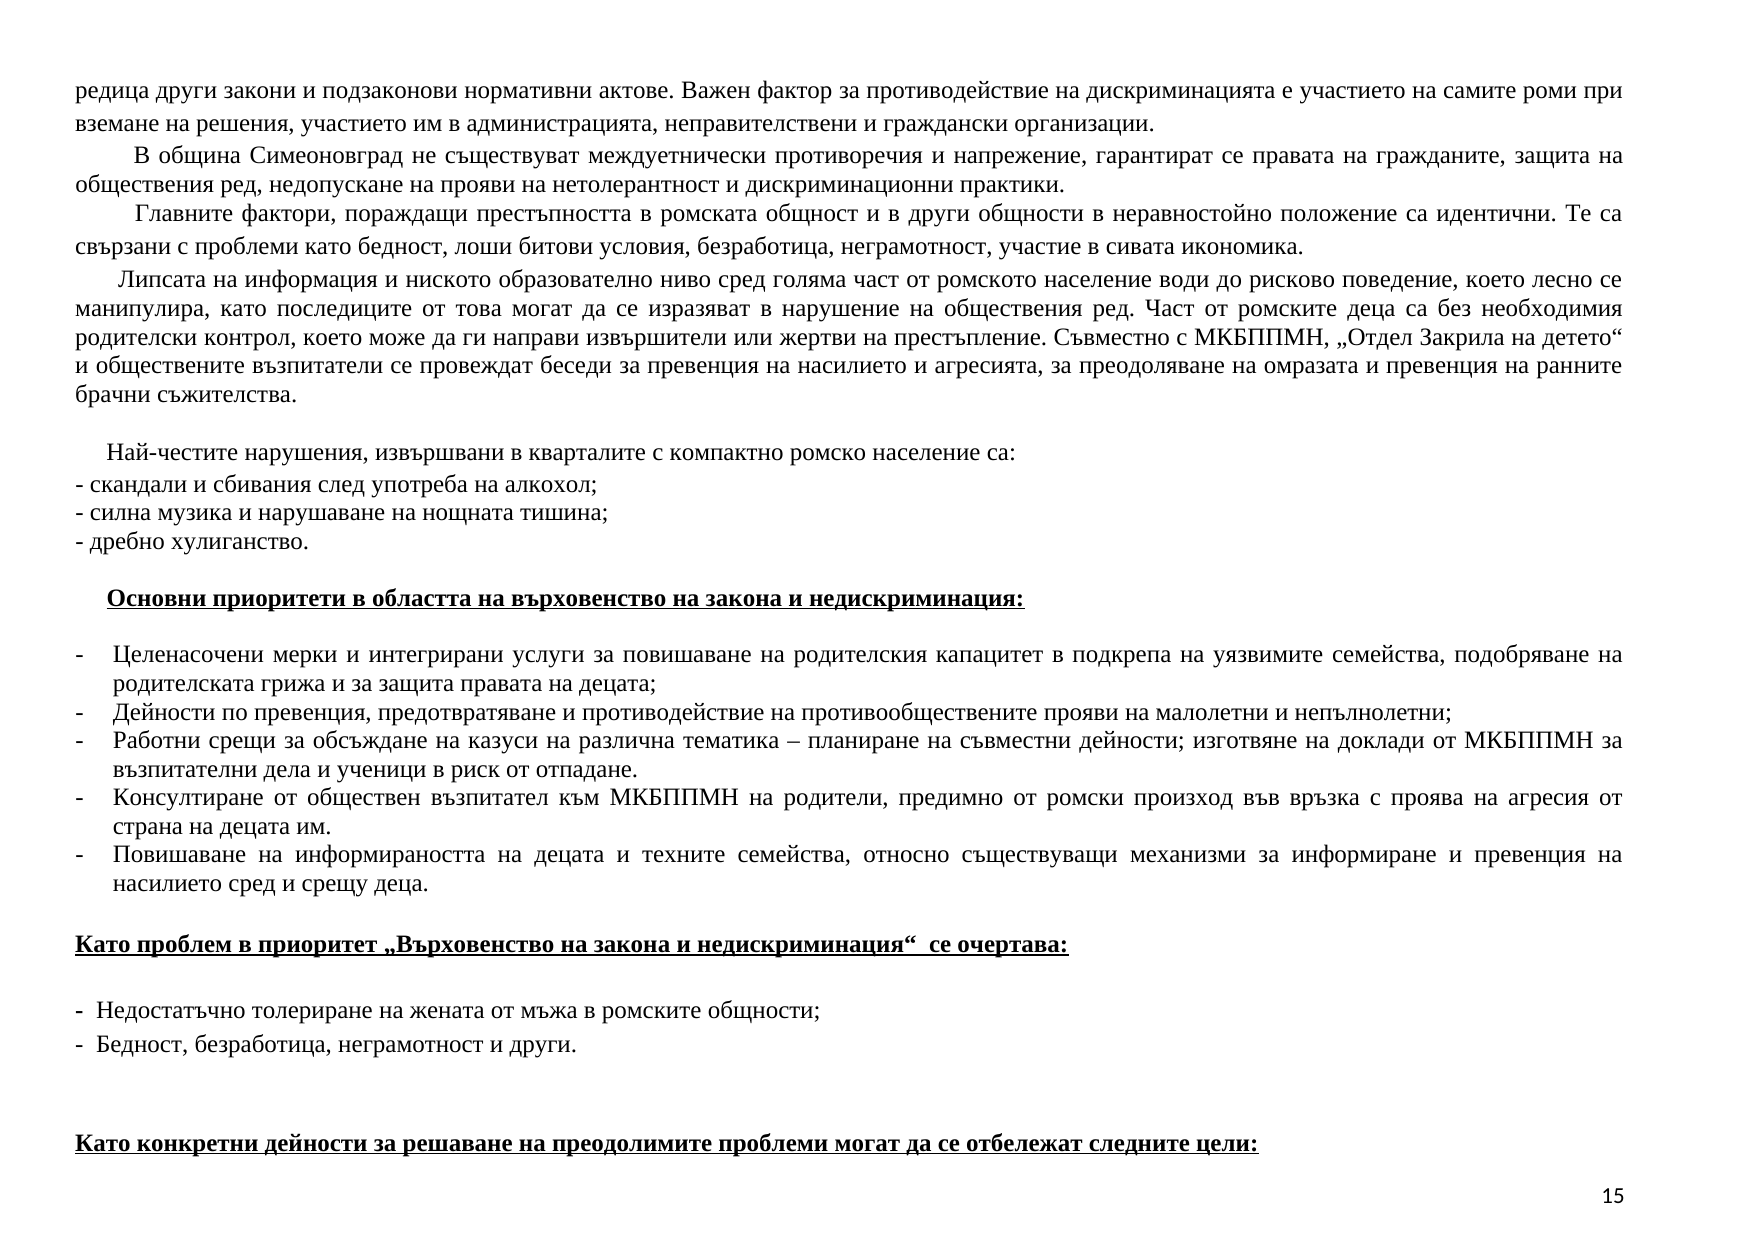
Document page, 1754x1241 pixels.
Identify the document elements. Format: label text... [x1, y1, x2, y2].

text - Бедност, безработица, неграмотност и други. [75, 1029, 1624, 1057]
text В община Симеоновград не съществуват междуетнически противоречия и напрежение, гарантират се правата на гражданите, защита на обществения ред, недопускане на прояви на нетолерантност и дискриминационни практики. [75, 141, 1624, 198]
text Най-честите нарушения, извършвани в кварталите с компактно ромско население са: [75, 437, 1624, 465]
list Консултиране от обществен възпитател към МКБППМН на родители, предимно от ромски произход във връзка с проява на агресия от страна на децата им. [75, 783, 1624, 839]
text Като конкретни дейности за решаване на преодолимите проблеми могат да се отбележат следните цели: [75, 1128, 1624, 1156]
list Целенасочени мерки и интегрирани услуги за повишаване на родителския капацитет в подкрепа на уязвимите семейства, подобряване на родителската грижа и за защита правата на децата; [75, 640, 1624, 697]
text - Недостатъчно толериране на жената от мъжа в ромските общности; [75, 996, 1624, 1024]
list Повишаване на информираността на децата и техните семейства, относно съществуващи механизми за информиране и превенция на насилието сред и срещу деца. [75, 839, 1624, 897]
text - силна музика и нарушаване на нощната тишина; [75, 498, 1624, 526]
text Основни приоритети в областта на върховенство на закона и недискриминация: [75, 583, 1624, 612]
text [75, 75, 1624, 137]
text Главните фактори, пораждащи престъпността в ромската общност и в други общности в неравностойно положение са идентични. Те са свързани с проблеми като бедност, лоши битови условия, безработица, неграмотност, участие в сивата икономика. [75, 198, 1624, 260]
text Като проблем в приоритет „Върховенство на закона и недискриминация“ се очертава: [75, 929, 1624, 958]
text - дребно хулиганство. [75, 526, 1624, 555]
text Липсата на информация и ниското образователно ниво сред голяма част от ромското население води до рисково поведение, което лесно се манипулира, като последиците от това могат да се изразяват в нарушение на обществения ред. Част от ромските деца са без необходимия родителски контрол, което може да ги направи извършители или жертви на престъпление. Съвместно с МКБППМН, „Отдел Закрила на детето“ и обществените възпитатели се провеждат беседи за превенция на насилието и агресията, за преодоляване на омразата и превенция на ранните брачни съжителства. [75, 264, 1624, 408]
text - скандали и сбивания след употреба на алкохол; [75, 469, 1624, 498]
list Дейности по превенция, предотвратяване и противодействие на противообществените прояви на малолетни и непълнолетни; [75, 697, 1624, 726]
list Работни срещи за обсъждане на казуси на различна тематика – планиране на съвместни дейности; изготвяне на доклади от МКБППМН за възпитателни дела и ученици в риск от отпадане. [75, 726, 1624, 783]
